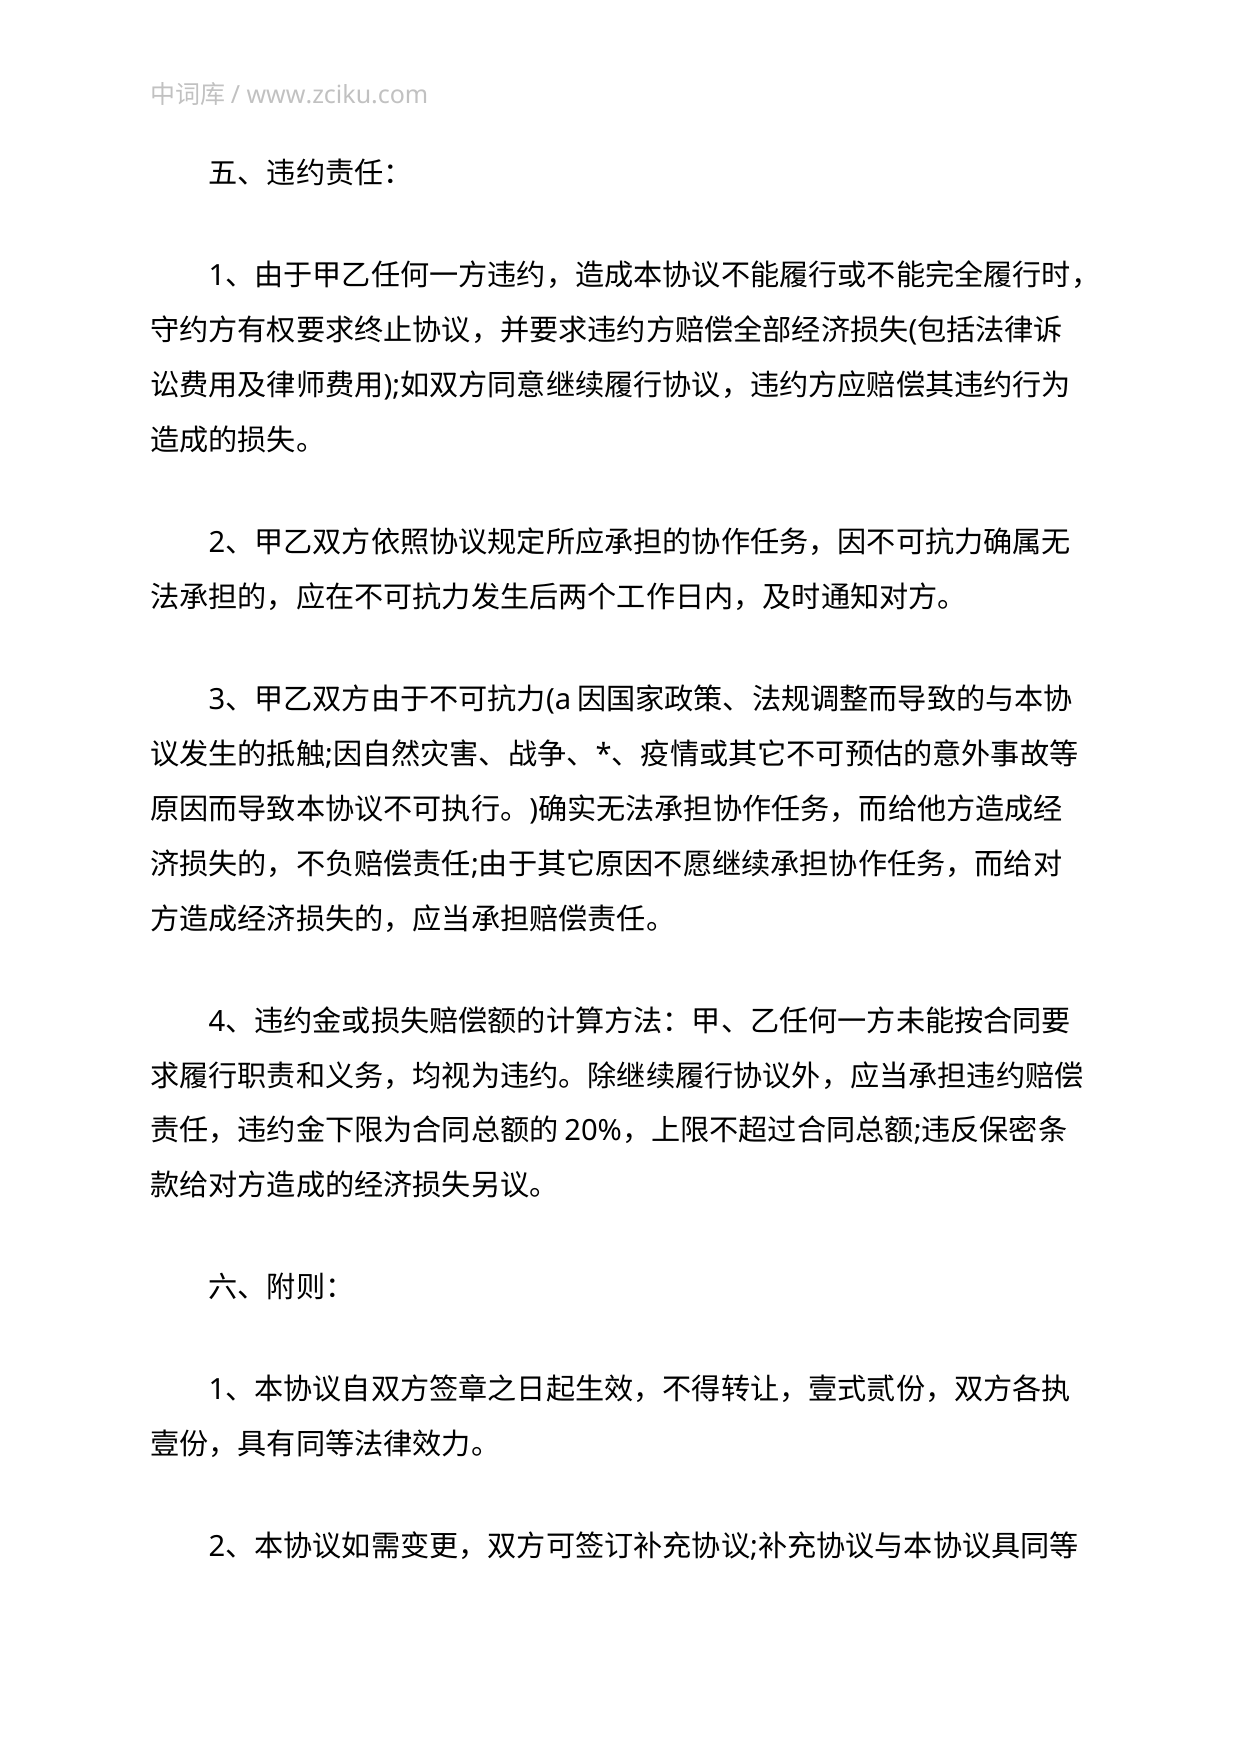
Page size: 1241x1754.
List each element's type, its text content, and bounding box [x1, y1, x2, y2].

text 六、附则： [150, 1264, 1090, 1306]
text 4、违约金或损失赔偿额的计算方法：甲、乙任何一方未能按合同要求履行职责和义务，均视为违约。除继续履行协议外，应当承担违约赔偿责任，违约金下限为合同总额的20%，上限不超过合同总额;违反保密条款给对方造成的经济损失另议。 [150, 997, 1090, 1204]
text 2、甲乙双方依照协议规定所应承担的协作任务，因不可抗力确属无法承担的，应在不可抗力发生后两个工作日内，及时通知对方。 [150, 518, 1090, 616]
text 五、违约责任： [150, 150, 1090, 192]
text 1、本协议自双方签章之日起生效，不得转让，壹式贰份，双方各执壹份，具有同等法律效力。 [150, 1366, 1090, 1463]
text 3、甲乙双方由于不可抗力(a因国家政策、法规调整而导致的与本协议发生的抵触;因自然灾害、战争、*、疫情或其它不可预估的意外事故等原因而导致本协议不可执行。)确实无法承担协作任务，而给他方造成经济损失的，不负赔偿责任;由于其它原因不愿继续承担协作任务，而给对方造成经济损失的，应当承担赔偿责任。 [150, 675, 1090, 938]
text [150, 1522, 1090, 1565]
text 1、由于甲乙任何一方违约，造成本协议不能履行或不能完全履行时，守约方有权要求终止协议，并要求违约方赔偿全部经济损失(包括法律诉讼费用及律师费用);如双方同意继续履行协议，违约方应赔偿其违约行为造成的损失。 [150, 252, 1090, 459]
